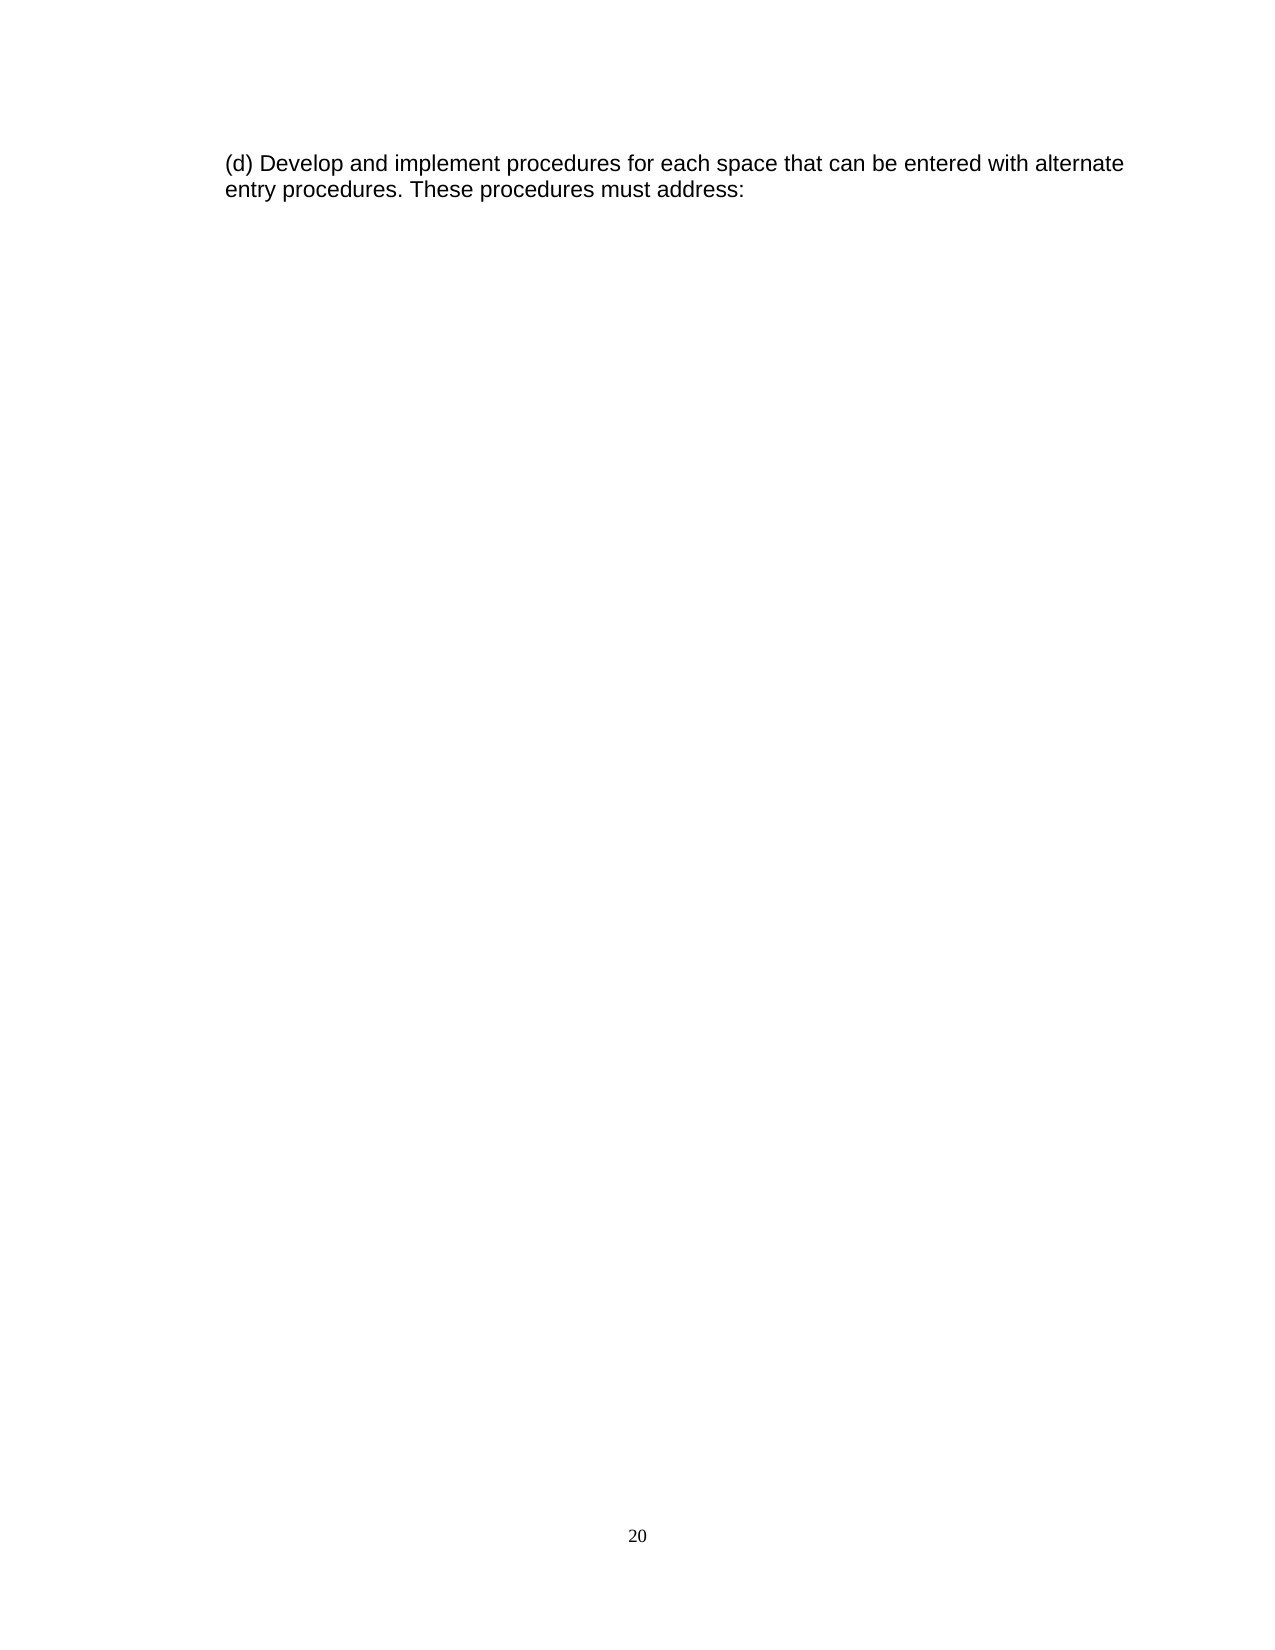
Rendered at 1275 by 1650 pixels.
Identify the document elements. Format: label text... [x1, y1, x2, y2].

list (d) Develop and implement procedures for each space that can be entered with alternate entry procedures. These procedures must address: [225, 150, 1125, 203]
